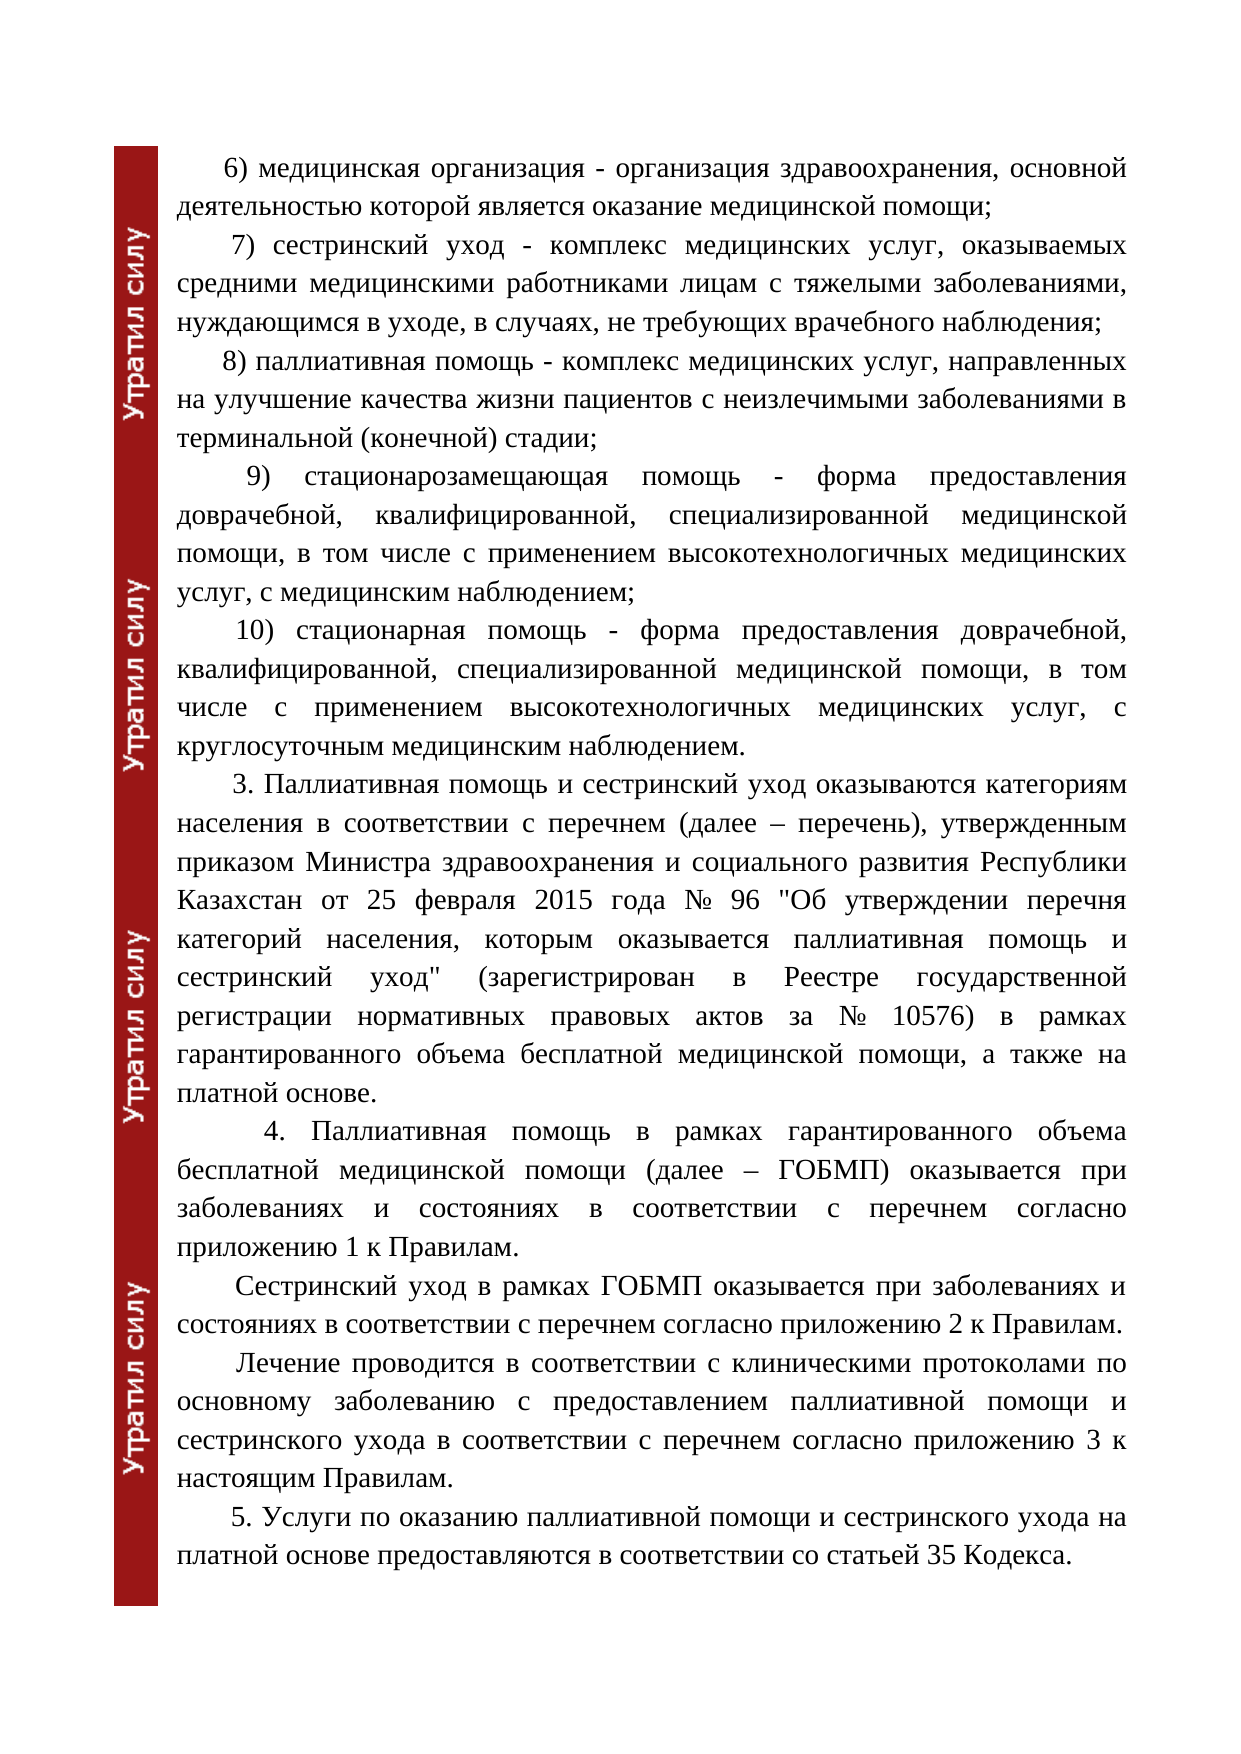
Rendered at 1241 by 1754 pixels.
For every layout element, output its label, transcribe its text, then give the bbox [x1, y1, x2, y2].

picture [114, 1108, 158, 1113]
picture [114, 1494, 158, 1499]
text 9) стационарозамещающая помощь - форма предоставления доврачебной, квалифицированной, специализированной медицинской помощи, в том числе с применением высокотехнологичных медицинских услуг, с медицинским наблюдением; [112, 458, 1128, 607]
picture [114, 762, 158, 767]
text 3. Паллиативная помощь и сестринский уход оказываются категориям населения в соответствии с перечнем (далее – перечень), утвержденным приказом Министра здравоохранения и социального развития Республики Казахстан от 25 февраля 2015 года № 96 "Об утверждении перечня категорий населения, которым оказывается паллиативная помощь и сестринский уход" (зарегистрирован в Реестре государственной регистрации нормативных правовых актов за № 10576) в рамках гарантированного объема бесплатной медицинской помощи, а также на платной основе. [112, 767, 1128, 1108]
picture [114, 1263, 158, 1268]
picture [114, 453, 158, 458]
picture [114, 338, 158, 343]
text 10) стационарная помощь - форма предоставления доврачебной, квалифицированной, специализированной медицинской помощи, в том числе с применением высокотехнологичных медицинских услуг, с круглосуточным медицинским наблюдением. [112, 612, 1128, 762]
picture [114, 222, 158, 227]
picture [114, 607, 158, 612]
text 6) медицинская организация - организация здравоохранения, основной деятельностью которой является оказание медицинской помощи; [112, 150, 1128, 222]
text 7) сестринский уход - комплекс медицинских услуг, оказываемых средними медицинскими работниками лицам с тяжелыми заболеваниями, нуждающимся в уходе, в случаях, не требующих врачебного наблюдения; [112, 227, 1128, 338]
picture [114, 1571, 158, 1606]
text Лечение проводится в соответствии с клиническими протоколами по основному заболеванию с предоставлением паллиативной помощи и сестринского ухода в соответствии с перечнем согласно приложению 3 к настоящим Правилам. [112, 1345, 1128, 1494]
picture [114, 146, 158, 150]
text 5. Услуги по оказанию паллиативной помощи и сестринского ухода на платной основе предоставляются в соответствии со статьей 35 Кодекса. [112, 1499, 1128, 1571]
text 8) паллиативная помощь - комплекс медицинских услуг, направленных на улучшение качества жизни пациентов с неизлечимыми заболеваниями в терминальной (конечной) стадии; [112, 343, 1128, 453]
picture [114, 1340, 158, 1345]
text 4. Паллиативная помощь в рамках гарантированного объема бесплатной медицинской помощи (далее – ГОБМП) оказывается при заболеваниях и состояниях в соответствии с перечнем согласно приложению 1 к Правилам. [112, 1113, 1128, 1263]
text Сестринский уход в рамках ГОБМП оказывается при заболеваниях и состояниях в соответствии с перечнем согласно приложению 2 к Правилам. [112, 1268, 1128, 1340]
